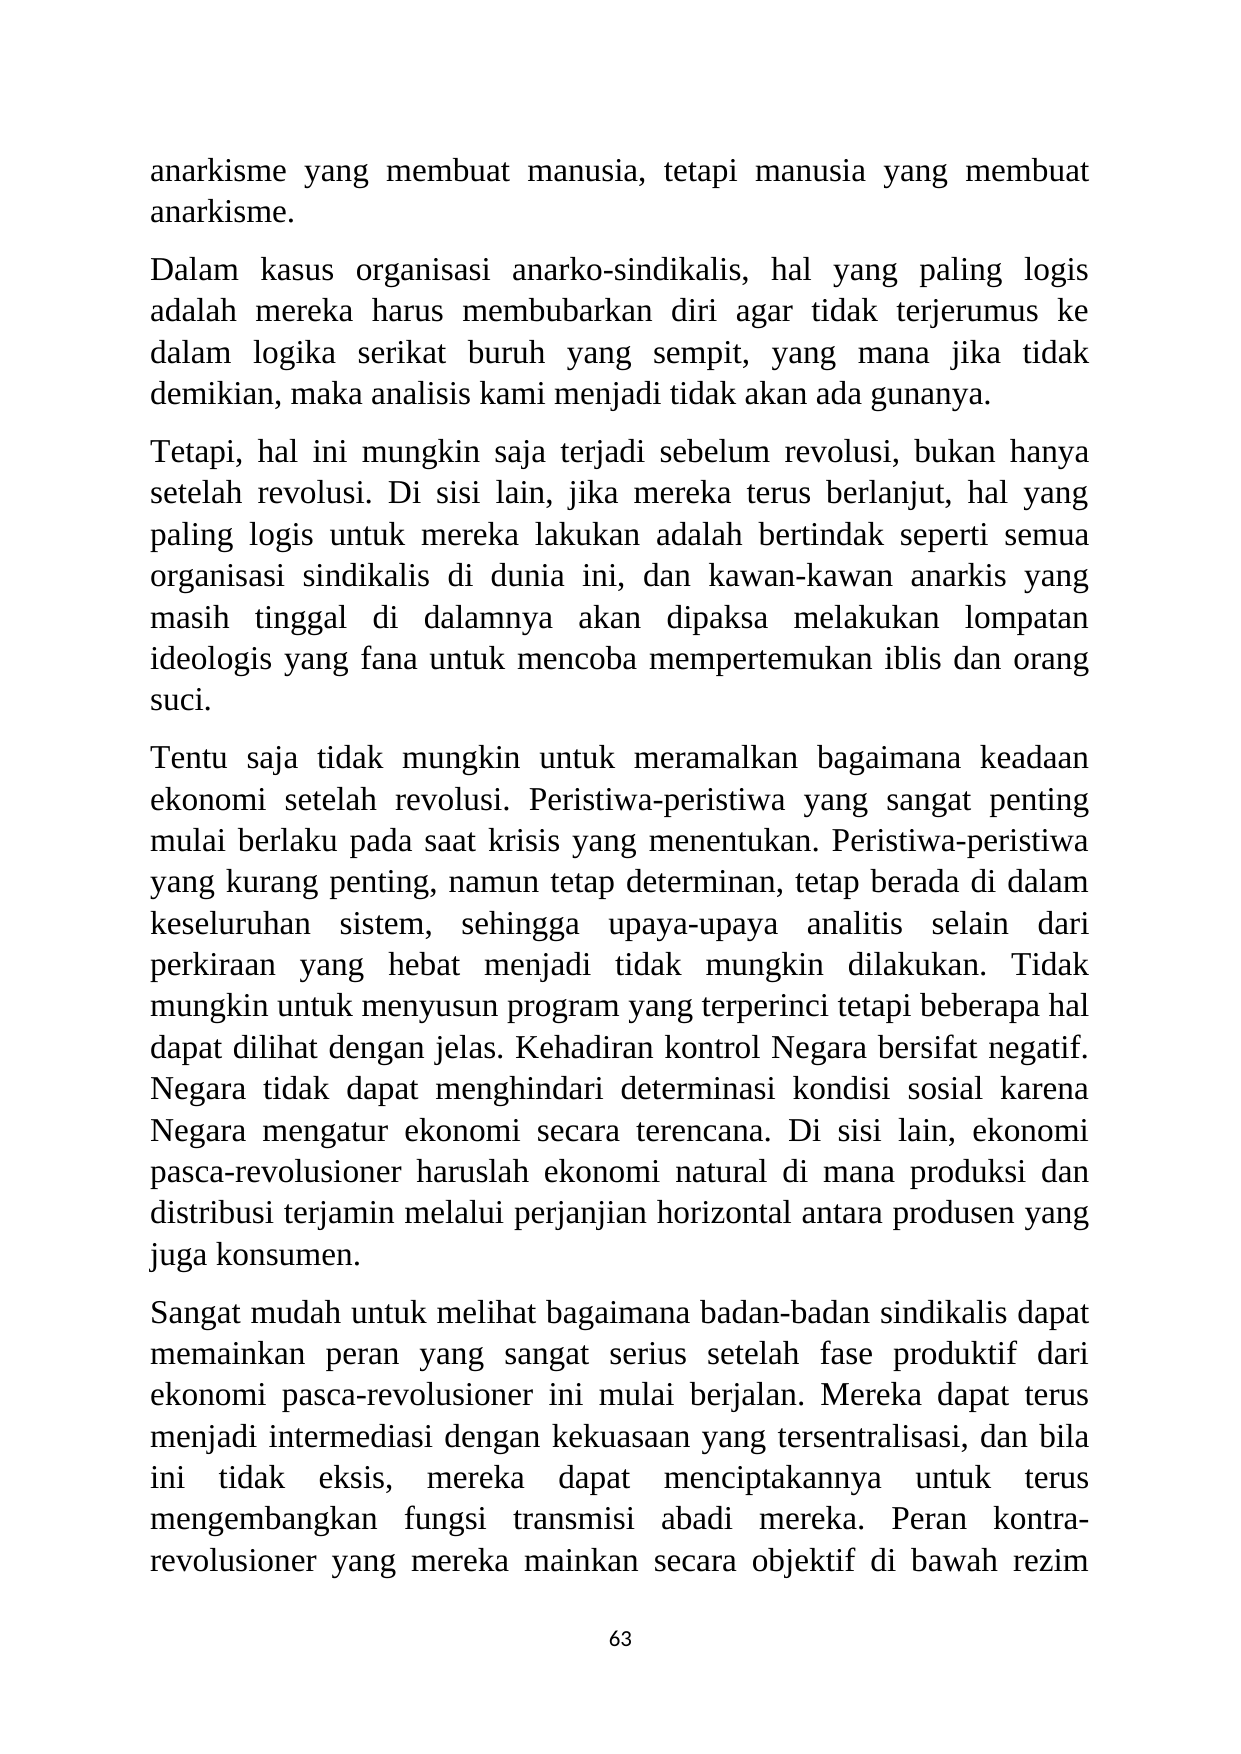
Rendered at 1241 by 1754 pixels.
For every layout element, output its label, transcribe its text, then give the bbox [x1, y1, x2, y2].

text Tentu saja tidak mungkin untuk meramalkan bagaimana keadaan ekonomi setelah revolusi. Peristiwa-peristiwa yang sangat penting mulai berlaku pada saat krisis yang menentukan. Peristiwa-peristiwa yang kurang penting, namun tetap determinan, tetap berada di dalam keseluruhan sistem, sehingga upaya-upaya analitis selain dari perkiraan yang hebat menjadi tidak mungkin dilakukan. Tidak mungkin untuk menyusun program yang terperinci tetapi beberapa hal dapat dilihat dengan jelas. Kehadiran kontrol Negara bersifat negatif. Negara tidak dapat menghindari determinasi kondisi sosial karena Negara mengatur ekonomi secara terencana. Di sisi lain, ekonomi pasca-revolusioner haruslah ekonomi natural di mana produksi dan distribusi terjamin melalui perjanjian horizontal antara produsen yang juga konsumen. [150, 738, 1090, 1272]
text Tetapi, hal ini mungkin saja terjadi sebelum revolusi, bukan hanya setelah revolusi. Di sisi lain, jika mereka terus berlanjut, hal yang paling logis untuk mereka lakukan adalah bertindak seperti semua organisasi sindikalis di dunia ini, dan kawan-kawan anarkis yang masih tinggal di dalamnya akan dipaksa melakukan lompatan ideologis yang fana untuk mencoba mempertemukan iblis dan orang suci. [150, 431, 1090, 718]
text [150, 150, 1090, 230]
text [150, 1292, 1090, 1578]
text Dalam kasus organisasi anarko-sindikalis, hal yang paling logis adalah mereka harus membubarkan diri agar tidak terjerumus ke dalam logika serikat buruh yang sempit, yang mana jika tidak demikian, maka analisis kami menjadi tidak akan ada gunanya. [150, 249, 1090, 412]
